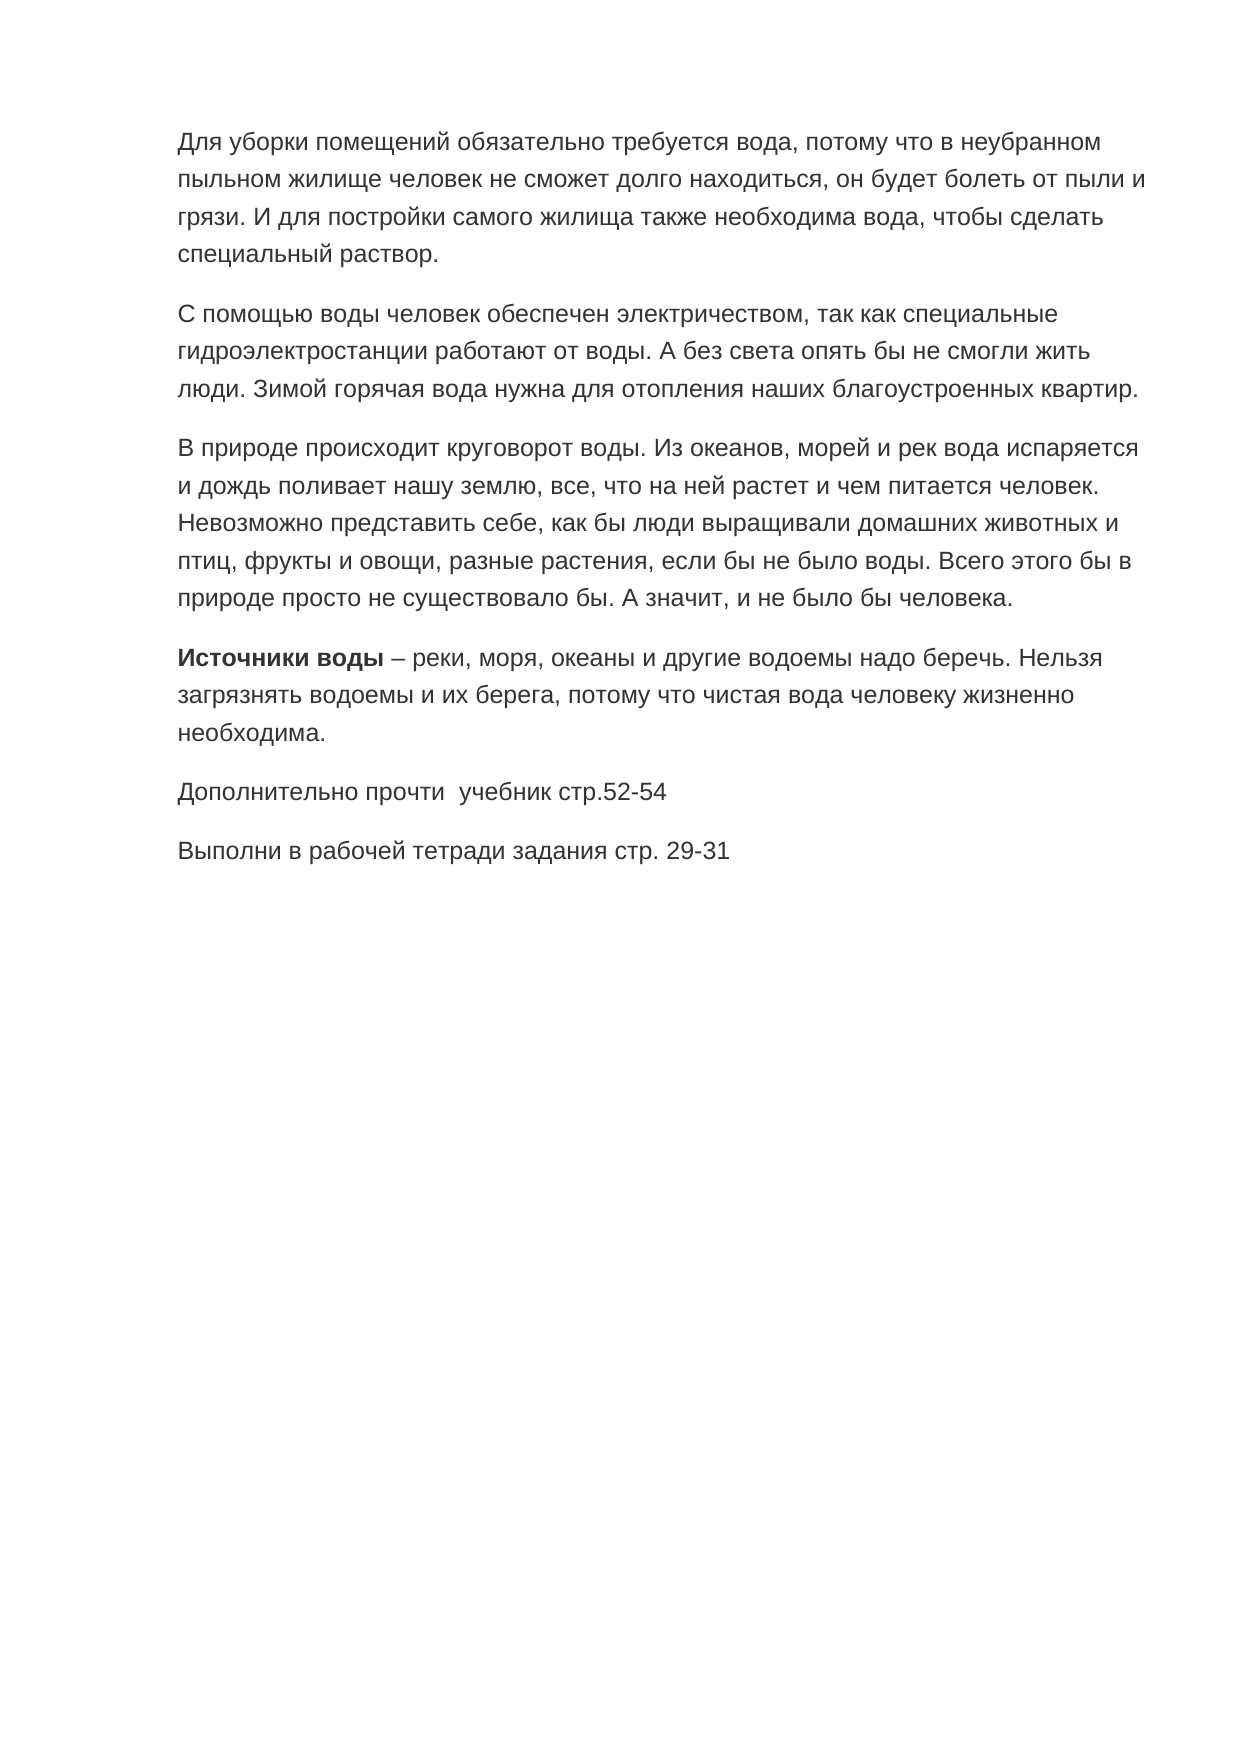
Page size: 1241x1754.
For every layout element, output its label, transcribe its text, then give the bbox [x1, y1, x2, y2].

text В природе происходит круговорот воды. Из океанов, морей и рек вода испаряется и дождь поливает нашу землю, все, что на ней растет и чем питается человек. Невозможно представить себе, как бы люди выращивали домашних животных и птиц, фрукты и овощи, разные растения, если бы не было воды. Всего этого бы в природе просто не существовало бы. А значит, и не было бы человека. [177, 424, 1152, 612]
text Источники воды – реки, моря, океаны и другие водоемы надо беречь. Нельзя загрязнять водоемы и их берега, потому что чистая вода человеку жизненно необходима. [177, 634, 1152, 746]
text Дополнительно прочти учебник стр.52-54 [177, 768, 1152, 806]
text Выполни в рабочей тетради задания стр. 29-31 [177, 827, 1152, 865]
text С помощью воды человек обеспечен электричеством, так как специальные гидроэлектростанции работают от воды. А без света опять бы не смогли жить люди. Зимой горячая вода нужна для отопления наших благоустроенных квартир. [177, 290, 1152, 402]
text Для уборки помещений обязательно требуется вода, потому что в неубранном пыльном жилище человек не сможет долго находиться, он будет болеть от пыли и грязи. И для постройки самого жилища также необходима вода, чтобы сделать специальный раствор. [177, 118, 1152, 268]
